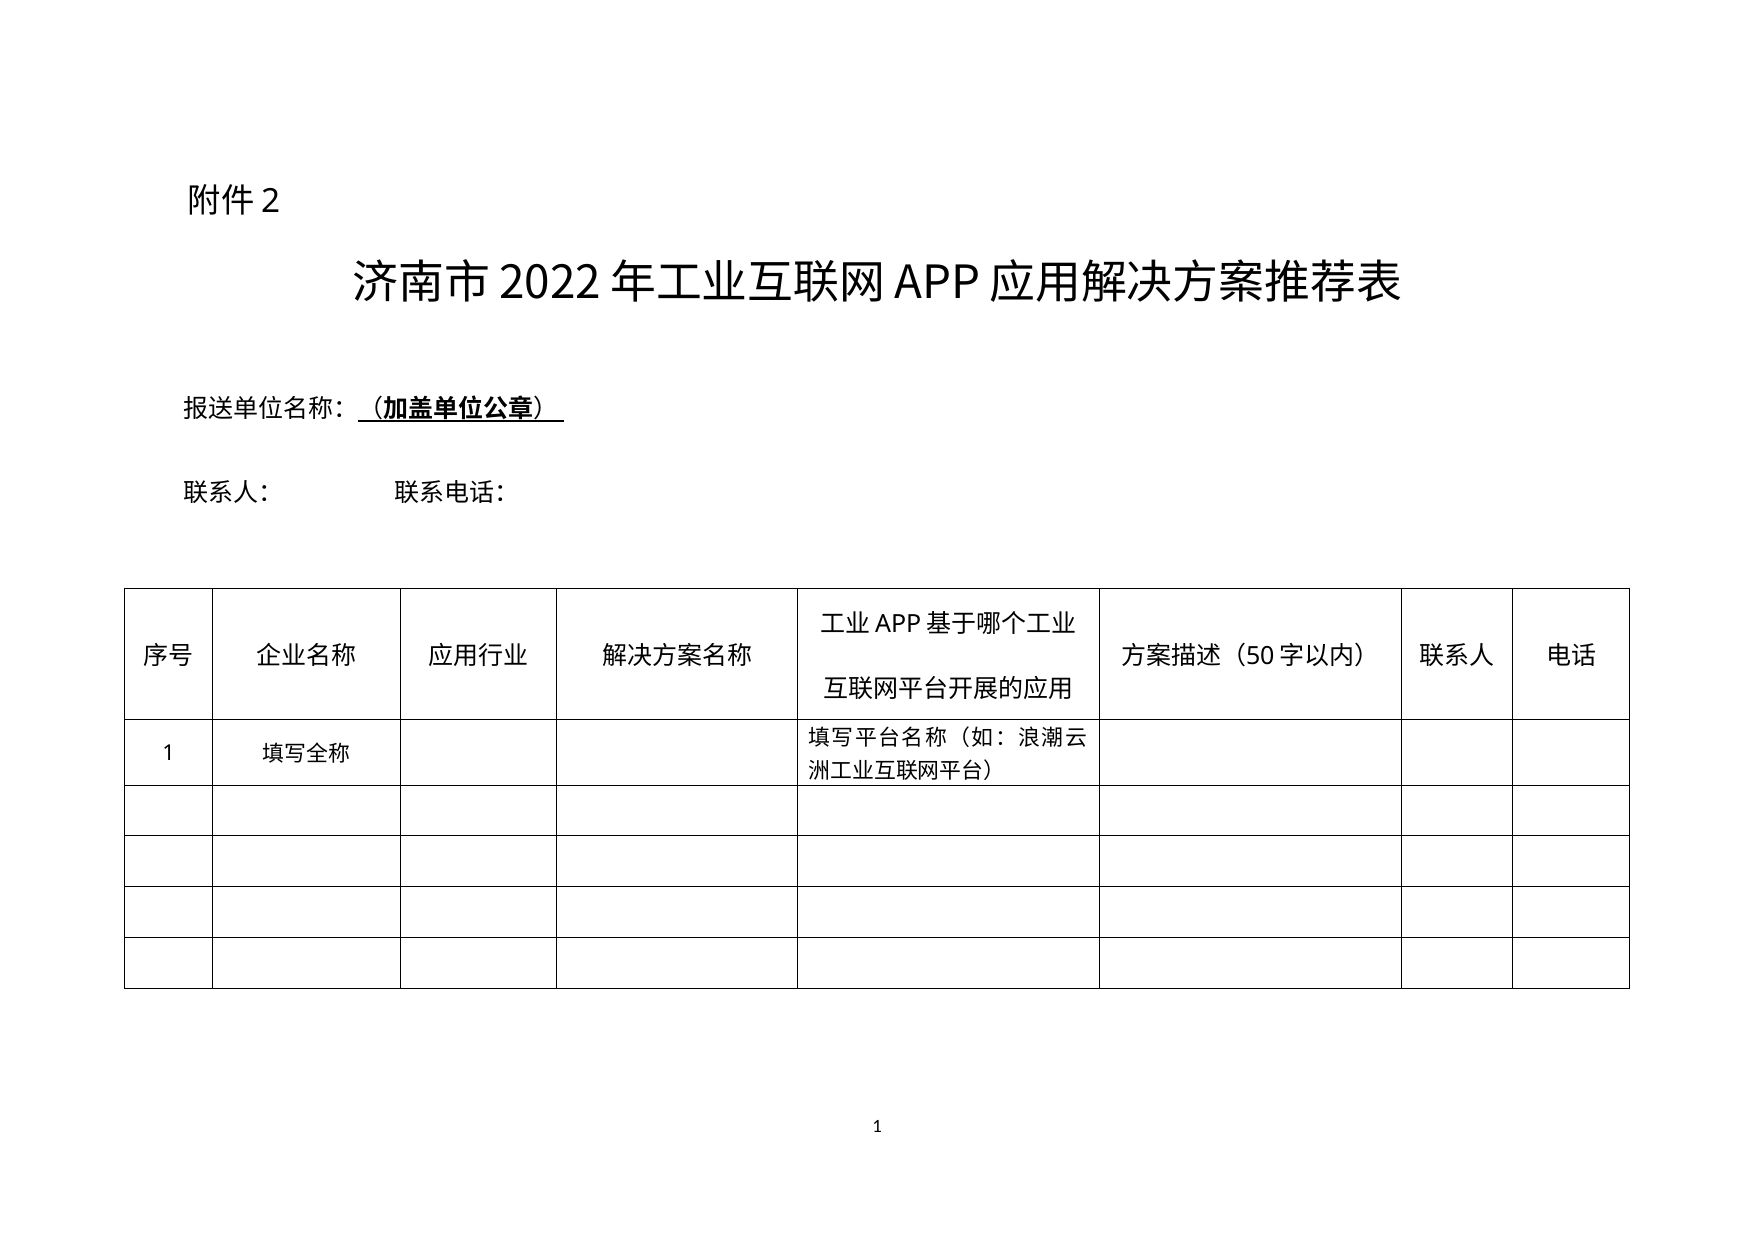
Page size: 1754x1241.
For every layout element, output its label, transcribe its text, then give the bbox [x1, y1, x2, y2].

table_cell [401, 938, 556, 988]
table_cell [557, 720, 797, 785]
table_header 联系人 [1402, 589, 1512, 719]
table_cell [213, 836, 400, 886]
table_cell [213, 786, 400, 835]
text 济南市2022年工业互联网APP应用解决方案推荐表 [187, 230, 1566, 328]
table_cell [1100, 836, 1401, 886]
table_cell [798, 938, 1099, 988]
table_cell 填写平台名称（如：浪潮云洲工业互联网平台） [798, 720, 1099, 785]
table_cell [1402, 887, 1512, 937]
table_cell [798, 836, 1099, 886]
table_cell [1100, 786, 1401, 835]
table_header 解决方案名称 [557, 589, 797, 719]
table_cell [401, 720, 556, 785]
table_cell [401, 786, 556, 835]
table_cell [1100, 938, 1401, 988]
table_header 工业APP基于哪个工业互联网平台开展的应用 [798, 589, 1099, 719]
table_cell 填写全称 [213, 720, 400, 785]
table_cell [798, 887, 1099, 937]
table_cell [1402, 836, 1512, 886]
table_cell [213, 938, 400, 988]
table_cell [125, 786, 212, 835]
table_cell [1100, 720, 1401, 785]
table_header 方案描述（50字以内） [1100, 589, 1401, 719]
table_cell [125, 938, 212, 988]
text 附件2 [187, 165, 1566, 230]
table_cell [557, 836, 797, 886]
table_cell 1 [125, 720, 212, 785]
table_cell [213, 887, 400, 937]
table_header 电话 [1513, 589, 1629, 719]
table_cell [557, 786, 797, 835]
table_cell [1402, 720, 1512, 785]
table_header 企业名称 [213, 589, 400, 719]
table_cell [557, 887, 797, 937]
table_cell [1513, 938, 1629, 988]
text 报送单位名称：（加盖单位公章） [158, 374, 1566, 439]
table_cell [1513, 720, 1629, 785]
table_cell [401, 836, 556, 886]
table_cell [1513, 786, 1629, 835]
table_cell [557, 938, 797, 988]
table_cell [1402, 938, 1512, 988]
table_header 应用行业 [401, 589, 556, 719]
table_cell [1513, 887, 1629, 937]
text 联系人： 联系电话： [158, 458, 1566, 523]
table_cell [1402, 786, 1512, 835]
table_cell [1513, 836, 1629, 886]
table_cell [125, 836, 212, 886]
table_header 序号 [125, 589, 212, 719]
table_cell [401, 887, 556, 937]
table_cell [125, 887, 212, 937]
table_cell [1100, 887, 1401, 937]
table_cell [798, 786, 1099, 835]
